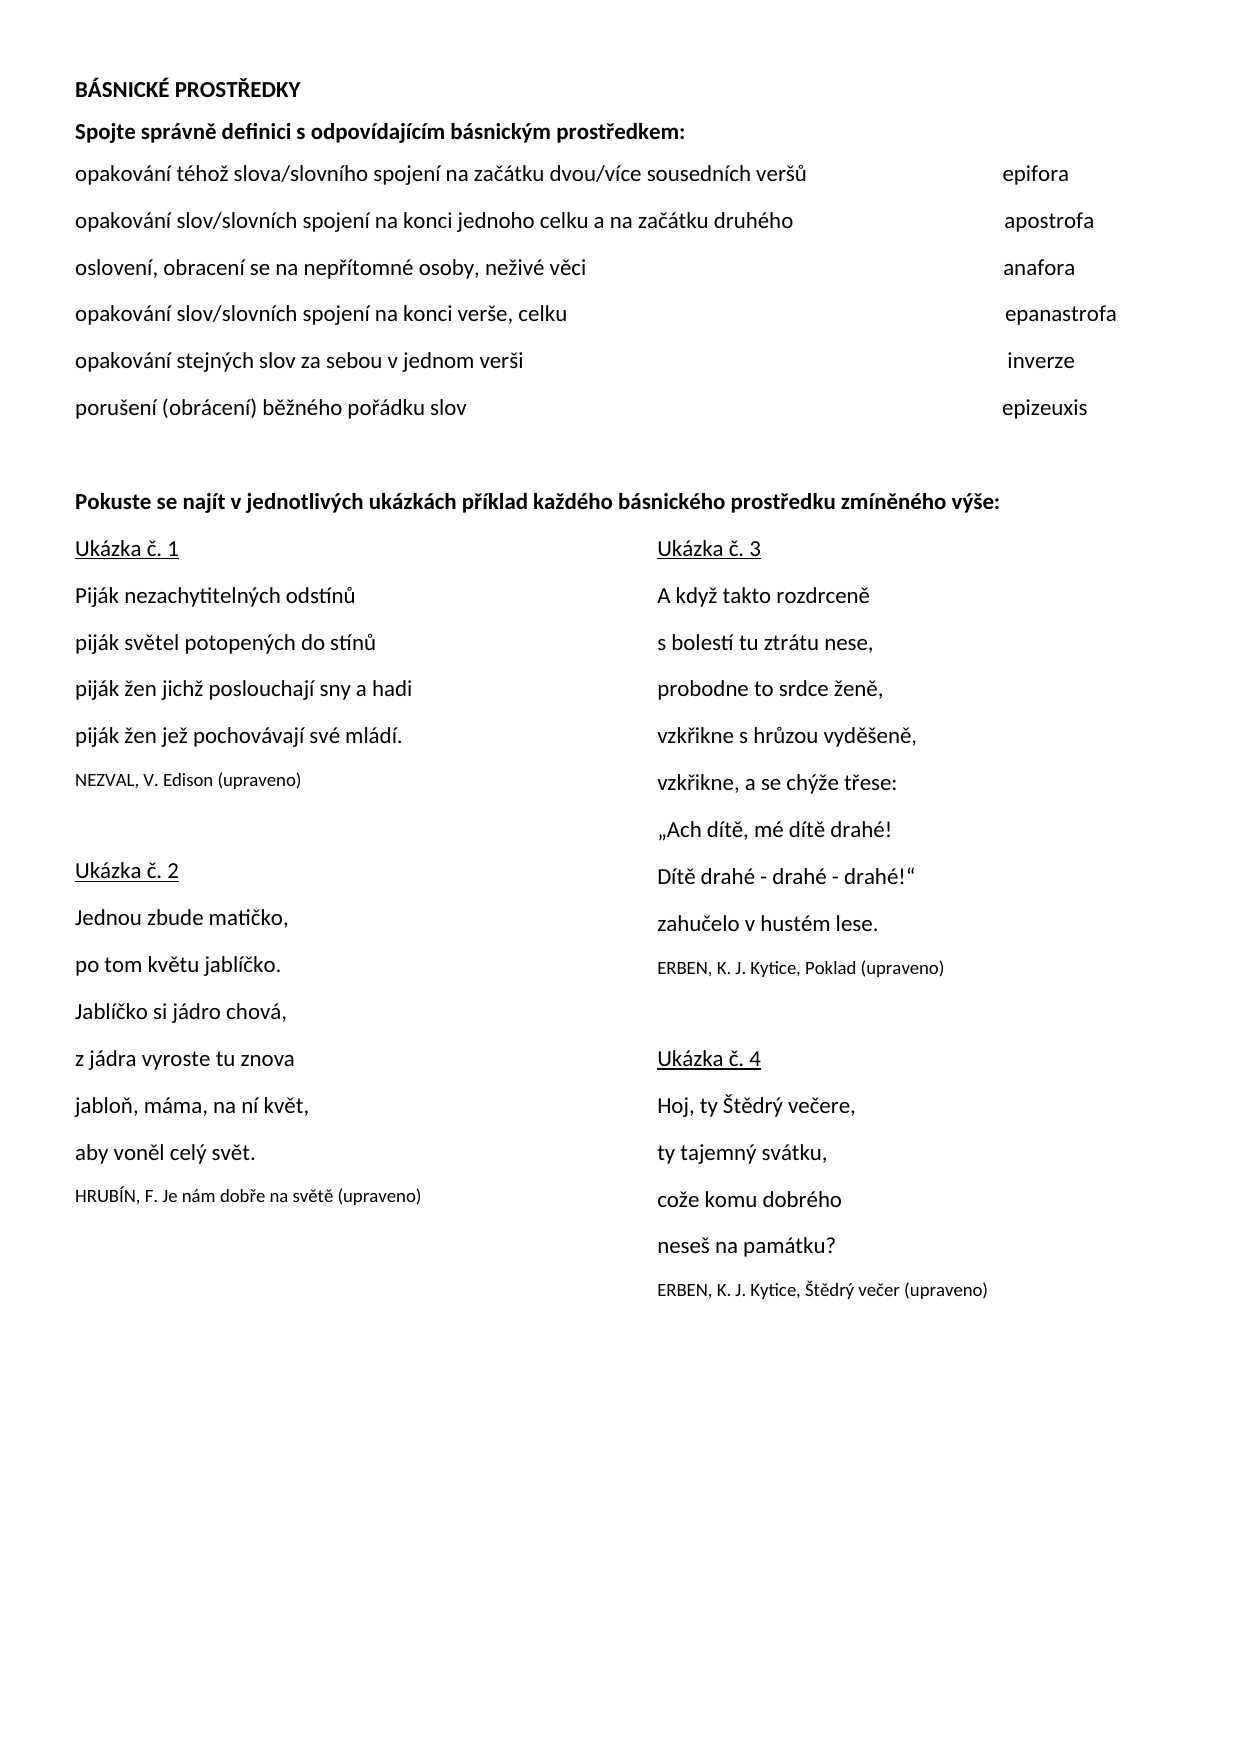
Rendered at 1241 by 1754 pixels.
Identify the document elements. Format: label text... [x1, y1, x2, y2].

text Spojte správně definici s odpovídajícím básnickým prostředkem: [75, 117, 1165, 145]
text A když takto rozdrceně [657, 581, 1165, 609]
text po tom květu jablíčko. [75, 950, 583, 978]
text Ukázka č. 4 [657, 1044, 1165, 1072]
text ERBEN, K. J. Kytice, Štědrý večer (upraveno) [657, 1278, 1165, 1301]
text vzkřikne, a se chýže třese: [657, 768, 1165, 796]
text aby voněl celý svět. [75, 1138, 583, 1166]
text opakování stejných slov za sebou v jednom verši inverze [75, 346, 1165, 374]
text porušení (obrácení) běžného pořádku slov epizeuxis [75, 393, 1165, 421]
text piják žen jichž poslouchají sny a hadi [75, 674, 583, 703]
text s bolestí tu ztrátu nese, [657, 628, 1165, 656]
text cože komu dobrého [657, 1185, 1165, 1213]
text NEZVAL, V. Edison (upraveno) [75, 768, 583, 791]
text opakování slov/slovních spojení na konci jednoho celku a na začátku druhého apostrofa [75, 206, 1165, 234]
text jabloň, máma, na ní květ, [75, 1091, 583, 1119]
text „Ach dítě, mé dítě drahé! [657, 815, 1165, 843]
text ERBEN, K. J. Kytice, Poklad (upraveno) [657, 956, 1165, 979]
text Ukázka č. 1 [75, 534, 583, 562]
text zahučelo v hustém lese. [657, 909, 1165, 937]
text Jednou zbude matičko, [75, 903, 583, 931]
text Dítě drahé - drahé - drahé!“ [657, 862, 1165, 890]
text vzkřikne s hrůzou vyděšeně, [657, 721, 1165, 749]
text opakování téhož slova/slovního spojení na začátku dvou/více sousedních veršů epifora [75, 159, 1165, 187]
text oslovení, obracení se na nepřítomné osoby, neživé věci anafora [75, 253, 1165, 281]
text Piják nezachytitelných odstínů [75, 581, 583, 609]
text Ukázka č. 2 [75, 857, 583, 884]
text opakování slov/slovních spojení na konci verše, celku epanastrofa [75, 299, 1165, 328]
text Pokuste se najít v jednotlivých ukázkách příklad každého básnického prostředku zmíněného výše: [75, 487, 1165, 515]
text probodne to srdce ženě, [657, 674, 1165, 703]
text Jablíčko si jádro chová, [75, 997, 583, 1025]
text ty tajemný svátku, [657, 1138, 1165, 1166]
text neseš na památku? [657, 1232, 1165, 1259]
text piják žen jež pochovávají své mládí. [75, 721, 583, 749]
text Ukázka č. 3 [657, 534, 1165, 562]
text BÁSNICKÉ PROSTŘEDKY [75, 75, 1165, 103]
text Hoj, ty Štědrý večere, [657, 1091, 1165, 1119]
text z jádra vyroste tu znova [75, 1044, 583, 1072]
text piják světel potopených do stínů [75, 628, 583, 656]
text HRUBÍN, F. Je nám dobře na světě (upraveno) [75, 1185, 583, 1208]
